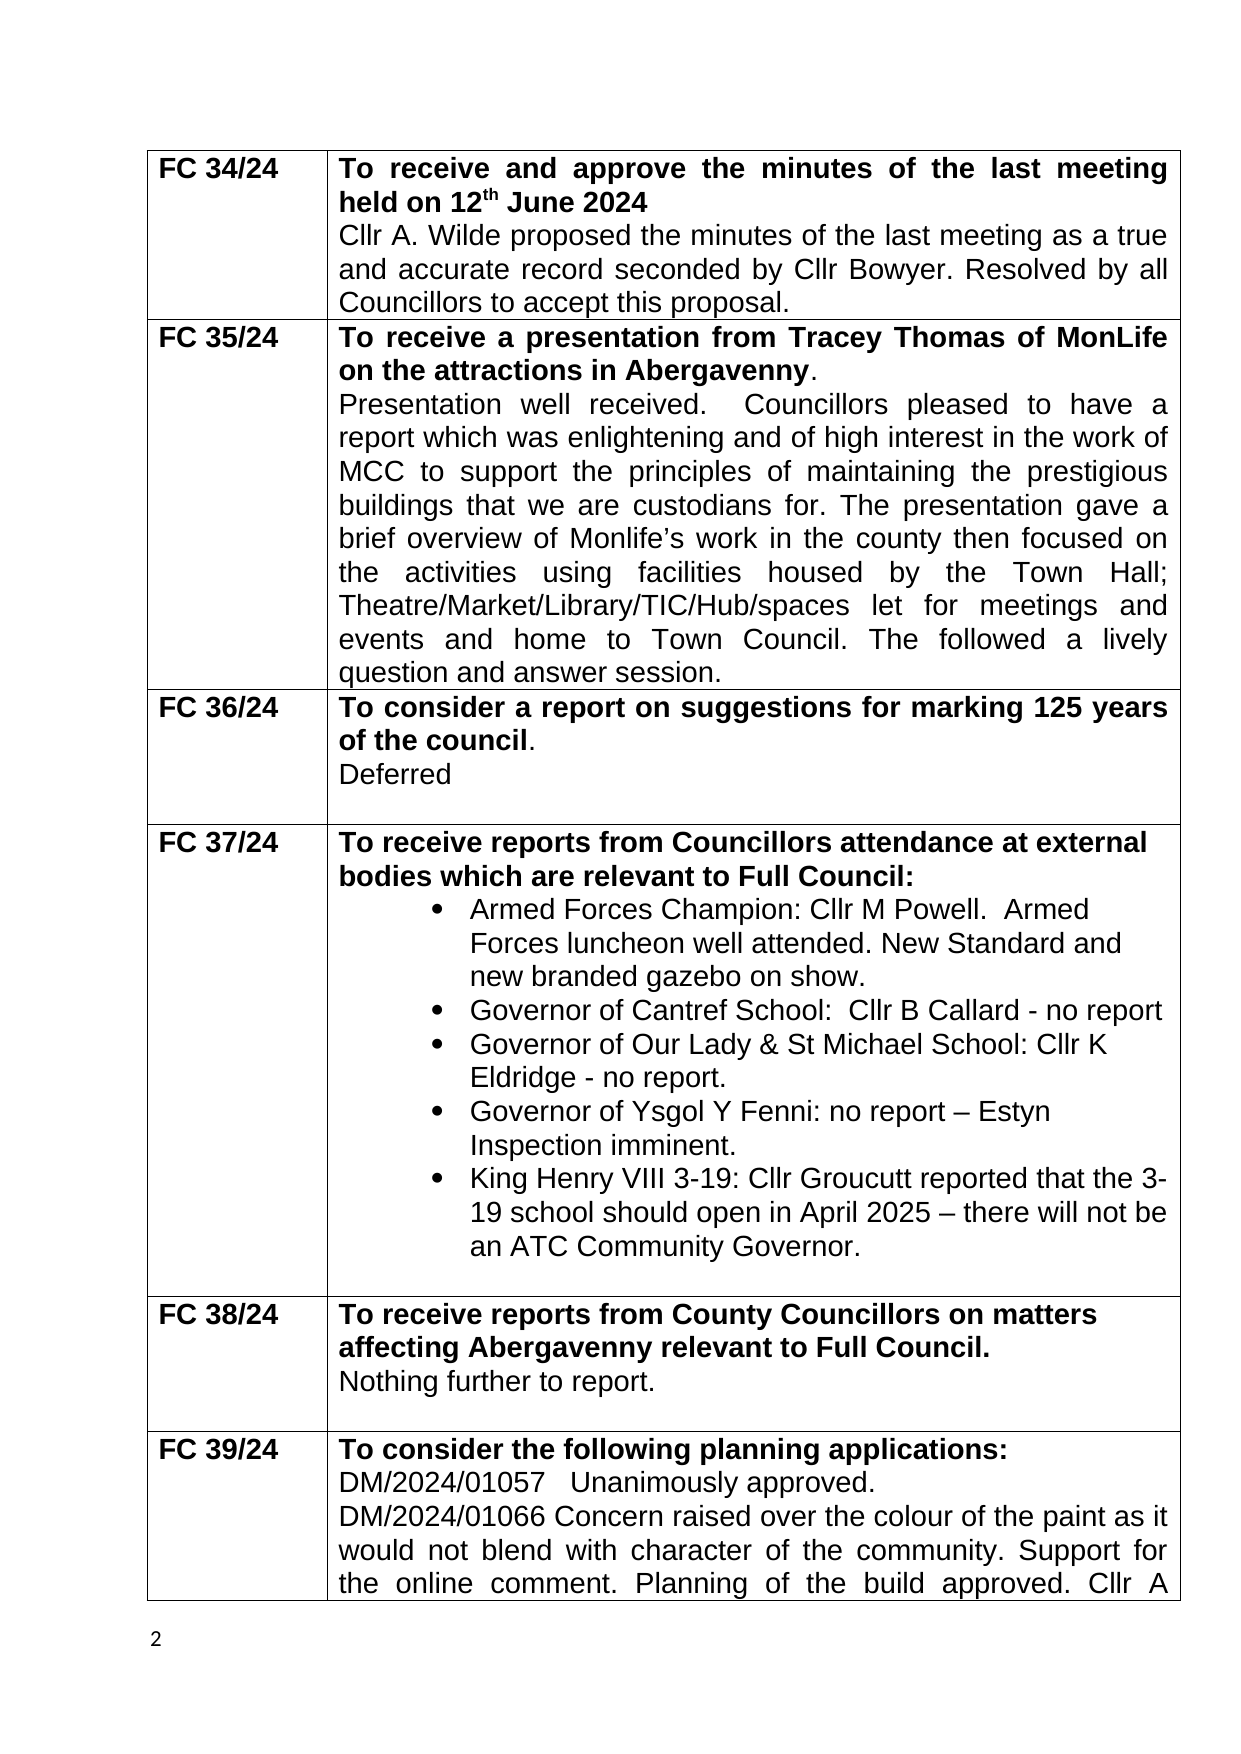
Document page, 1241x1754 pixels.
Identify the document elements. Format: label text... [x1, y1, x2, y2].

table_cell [328, 1432, 1180, 1599]
table_cell To consider a report on suggestions for marking 125 years of the council. Deferred [328, 690, 1180, 824]
table_cell FC 34/24 [148, 151, 327, 319]
table_cell FC 36/24 [148, 690, 327, 824]
table_cell To receive a presentation from Tracey Thomas of MonLife on the attractions in Abergavenny. Presentation well received. Councillors pleased to have a report which was enlightening and of high interest in the work of MCC to support the principles of maintaining the prestigious buildings that we are custodians for. The presentation gave a brief overview of Monlife’s work in the county then focused on the activities using facilities housed by the Town Hall; Theatre/Market/Library/TIC/Hub/spaces let for meetings and events and home to Town Council. The followed a lively question and answer session. [328, 320, 1180, 689]
table_cell FC 38/24 [148, 1297, 327, 1431]
table_cell FC 39/24 [148, 1432, 327, 1599]
table_cell To receive reports from Councillors attendance at external bodies which are relevant to Full Council: Armed Forces Champion: Cllr M Powell. Armed Forces luncheon well attended. New Standard and new branded gazebo on show. Governor of Cantref School: Cllr B Callard - no report Governor of Our Lady & St Michael School: Cllr K Eldridge - no report. Governor of Ysgol Y Fenni: no report – Estyn Inspection imminent. King Henry VIII 3-19: Cllr Groucutt reported that the 3-19 school should open in April 2025 – there will not be an ATC Community Governor. [328, 825, 1180, 1296]
table_cell To receive and approve the minutes of the last meeting held on 12th June 2024 Cllr A. Wilde proposed the minutes of the last meeting as a true and accurate record seconded by Cllr Bowyer. Resolved by all Councillors to accept this proposal. [328, 151, 1180, 319]
table_cell FC 37/24 [148, 825, 327, 1296]
table_cell To receive reports from County Councillors on matters affecting Abergavenny relevant to Full Council. Nothing further to report. [328, 1297, 1180, 1431]
table_cell FC 35/24 [148, 320, 327, 689]
